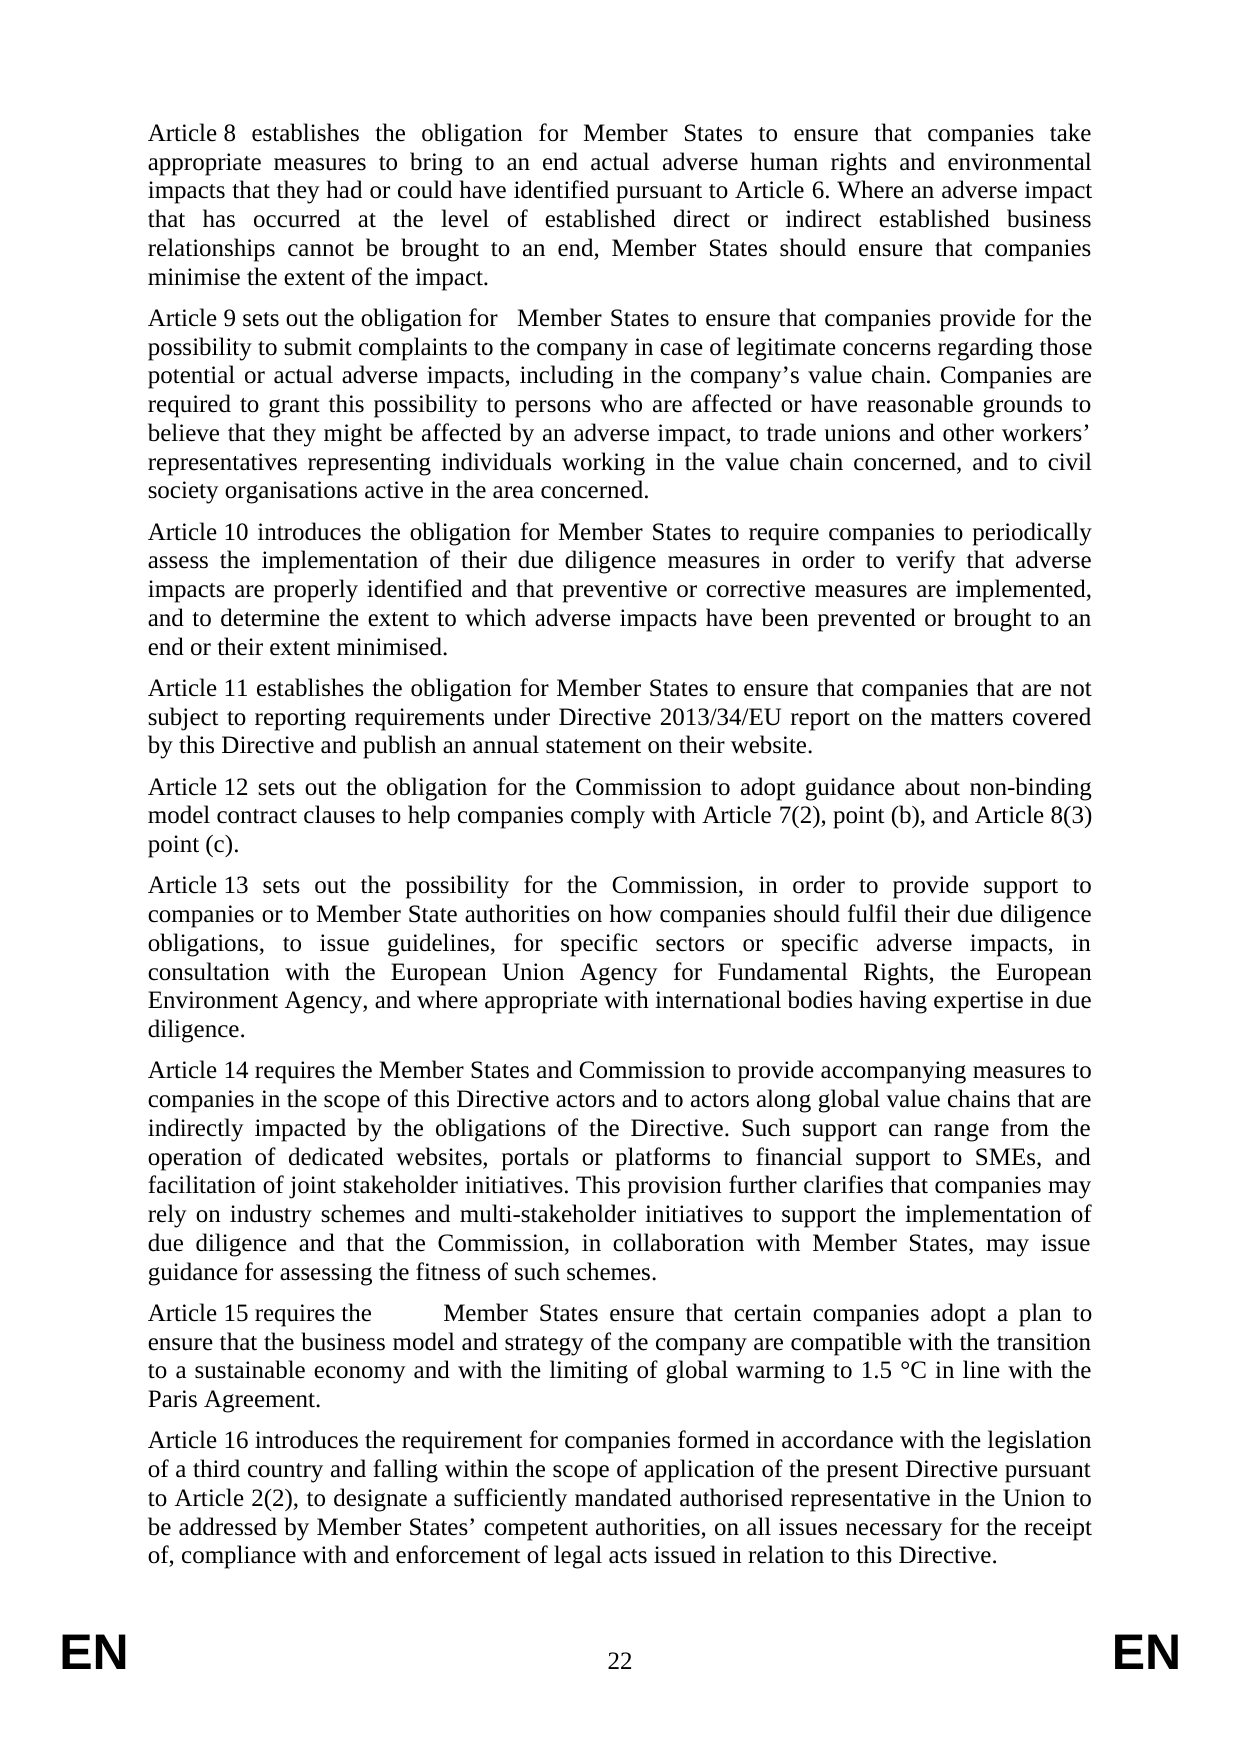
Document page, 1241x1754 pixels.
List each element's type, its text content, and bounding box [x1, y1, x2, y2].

text Article 10 introduces the obligation for Member States to require companies to periodically assess the implementation of their due diligence measures in order to verify that adverse impacts are properly identified and that preventive or corrective measures are implemented, and to determine the extent to which adverse impacts have been prevented or brought to an end or their extent minimised. [148, 517, 1093, 661]
text Article 8 establishes the obligation for Member States to ensure that companies take appropriate measures to bring to an end actual adverse human rights and environmental impacts that they had or could have identified pursuant to Article 6. Where an adverse impact that has occurred at the level of established direct or indirect established business relationships cannot be brought to an end, Member States should ensure that companies minimise the extent of the impact. [148, 118, 1093, 291]
text Article 16 introduces the requirement for companies formed in accordance with the legislation of a third country and falling within the scope of application of the present Directive pursuant to Article 2(2), to designate a sufficiently mandated authorised representative in the Union to be addressed by Member States’ competent authorities, on all issues necessary for the receipt of, compliance with and enforcement of legal acts issued in relation to this Directive. [148, 1426, 1093, 1569]
text Article 11 establishes the obligation for Member States to ensure that companies that are not subject to reporting requirements under Directive 2013/34/EU report on the matters covered by this Directive and publish an annual statement on their website. [148, 673, 1093, 759]
text Article 14 requires the Member States and Commission to provide accompanying measures to companies in the scope of this Directive actors and to actors along global value chains that are indirectly impacted by the obligations of the Directive. Such support can range from the operation of dedicated websites, portals or platforms to financial support to SMEs, and facilitation of joint stakeholder initiatives. This provision further clarifies that companies may rely on industry schemes and multi-stakeholder initiatives to support the implementation of due diligence and that the Commission, in collaboration with Member States, may issue guidance for assessing the fitness of such schemes. [148, 1056, 1093, 1286]
text Article 13 sets out the possibility for the Commission, in order to provide support to companies or to Member State authorities on how companies should fulfil their due diligence obligations, to issue guidelines, for specific sectors or specific adverse impacts, in consultation with the European Union Agency for Fundamental Rights, the European Environment Agency, and where appropriate with international bodies having expertise in due diligence. [148, 871, 1093, 1043]
text Article 12 sets out the obligation for the Commission to adopt guidance about non-binding model contract clauses to help companies comply with Article 7(2), point (b), and Article 8(3) point (c). [148, 772, 1093, 858]
text Article 9 sets out the obligation for Member States to ensure that companies provide for the possibility to submit complaints to the company in case of legitimate concerns regarding those potential or actual adverse impacts, including in the company’s value chain. Companies are required to grant this possibility to persons who are affected or have reasonable grounds to believe that they might be affected by an adverse impact, to trade unions and other workers’ representatives representing individuals working in the value chain concerned, and to civil society organisations active in the area concerned. [148, 303, 1093, 504]
text Article 15 requires the Member States ensure that certain companies adopt a plan to ensure that the business model and strategy of the company are compatible with the transition to a sustainable economy and with the limiting of global warming to 1.5 °C in line with the Paris Agreement. [148, 1298, 1093, 1413]
